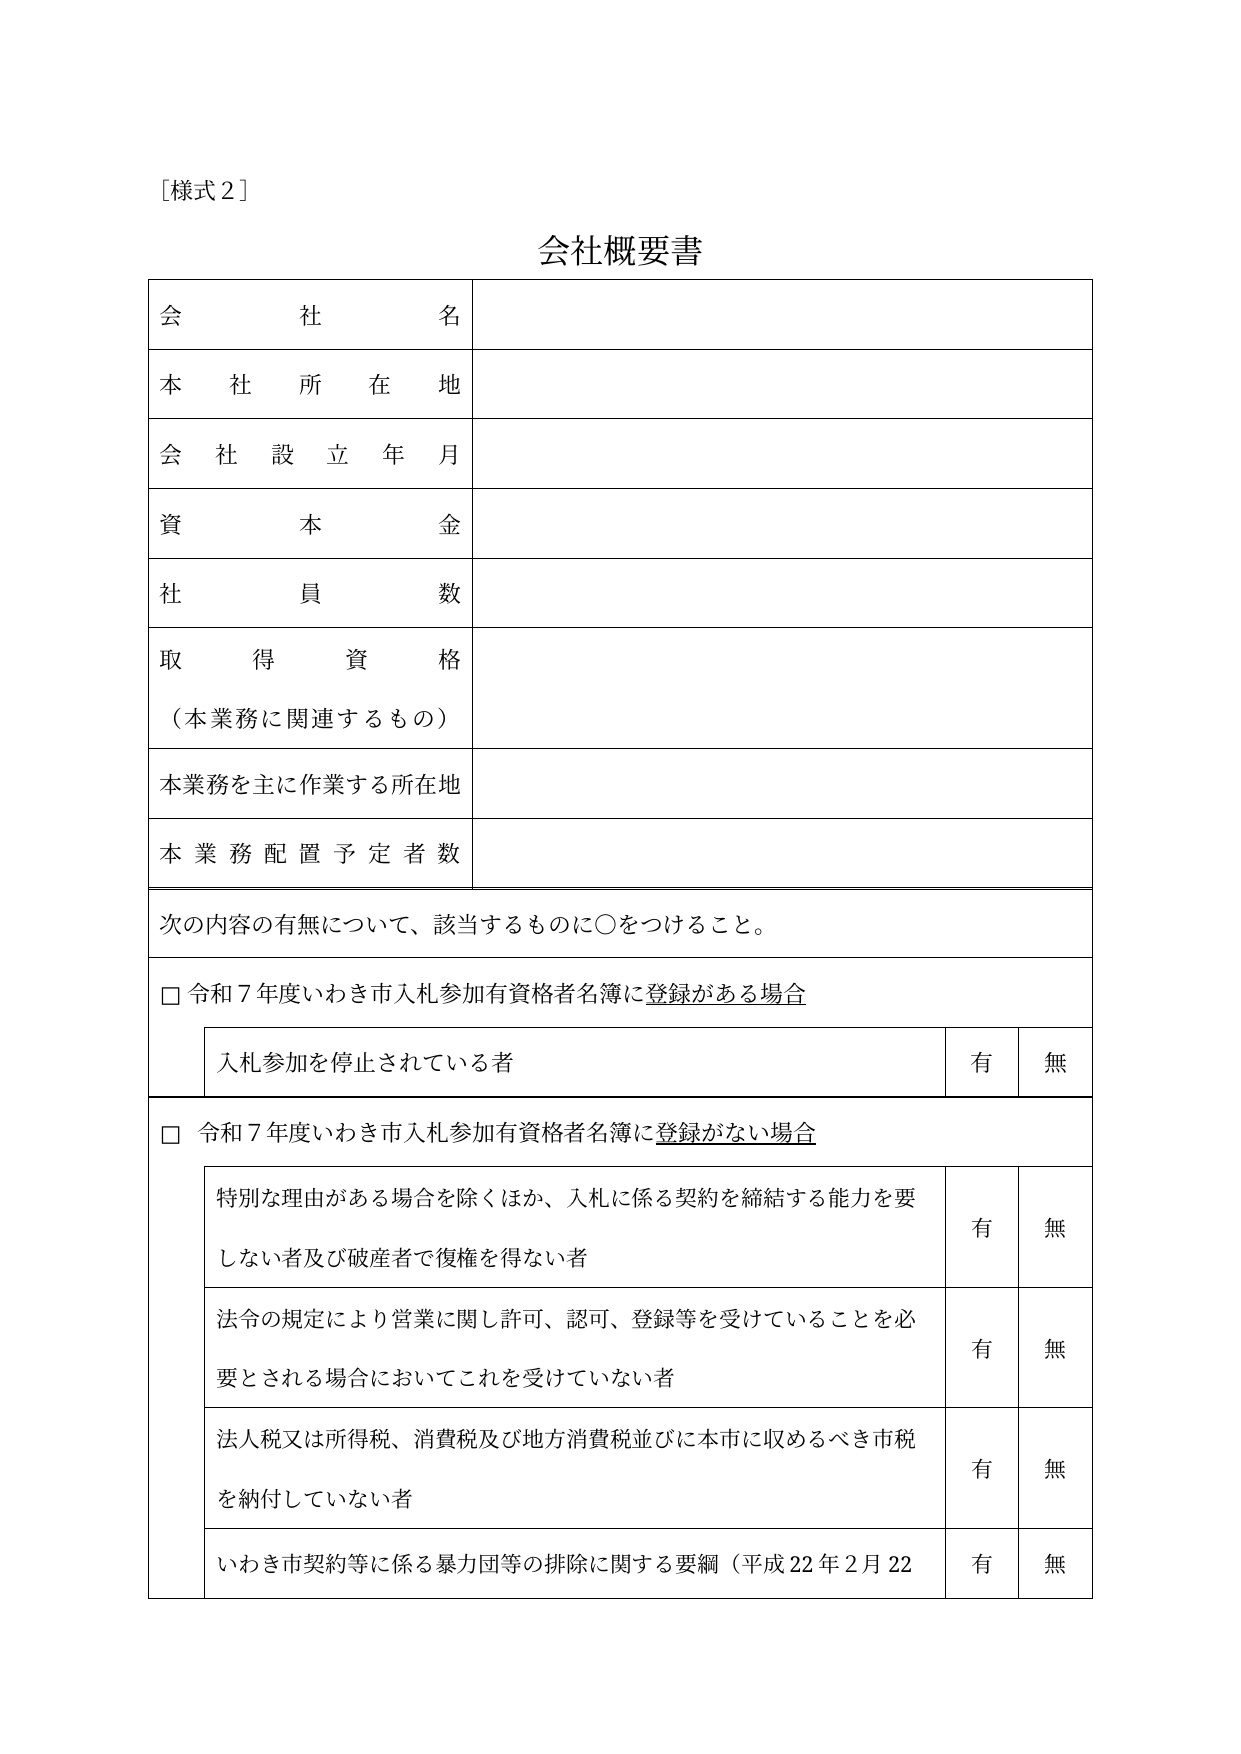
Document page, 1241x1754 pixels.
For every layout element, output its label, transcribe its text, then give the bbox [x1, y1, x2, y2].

table_cell 社員数 [149, 559, 472, 627]
table_cell 無 [1019, 1288, 1092, 1407]
table_cell 次の内容の有無について、該当するものに○をつけること。 [149, 890, 1092, 957]
table_cell 有 [946, 1529, 1018, 1598]
table_cell 法令の規定により営業に関し許可、認可、登録等を受けていることを必要とされる場合においてこれを受けていない者 [205, 1288, 945, 1407]
table_cell [473, 559, 1092, 627]
table_cell [473, 489, 1092, 558]
table_cell 本業務を主に作業する所在地 [149, 749, 472, 818]
table_cell 無 [1019, 1167, 1092, 1287]
table_cell 無 [1019, 1028, 1092, 1096]
table_header [473, 280, 1092, 348]
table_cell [205, 1529, 945, 1598]
table_cell 会社設立年月 [149, 419, 472, 488]
table_cell 法人税又は所得税、消費税及び地方消費税並びに本市に収めるべき市税を納付していない者 [205, 1408, 945, 1528]
table_cell □ 令和７年度いわき市入札参加有資格者名簿に登録がある場合 [149, 958, 1092, 1027]
text 会社概要書 [148, 219, 1092, 279]
table_cell 有 [946, 1288, 1018, 1407]
table_cell 本社所在地 [149, 350, 472, 418]
table_cell 無 [1019, 1529, 1092, 1598]
table_cell 資本金 [149, 489, 472, 558]
table_cell 入札参加を停止されている者 [205, 1028, 945, 1096]
table_cell 有 [946, 1408, 1018, 1528]
table_cell 特別な理由がある場合を除くほか、入札に係る契約を締結する能力を要しない者及び破産者で復権を得ない者 [205, 1167, 945, 1287]
table_cell 本業務配置予定者数 [149, 819, 472, 887]
table_cell 無 [1019, 1408, 1092, 1528]
table_cell 有 [946, 1028, 1018, 1096]
table_cell [473, 419, 1092, 488]
table_cell [473, 350, 1092, 418]
text ［様式２］ [148, 159, 1092, 219]
table_cell [473, 819, 1092, 887]
table_cell [149, 1027, 204, 1096]
table_cell 令和７年度いわき市入札参加有資格者名簿に登録がない場合 [149, 1098, 1092, 1166]
table_cell [473, 628, 1092, 748]
table_cell 取得資格 （本業務に関連するもの） [149, 628, 472, 748]
table_cell [149, 1166, 204, 1598]
table_header 会社名 [149, 280, 472, 348]
table_cell 有 [946, 1167, 1018, 1287]
table_cell [473, 749, 1092, 818]
